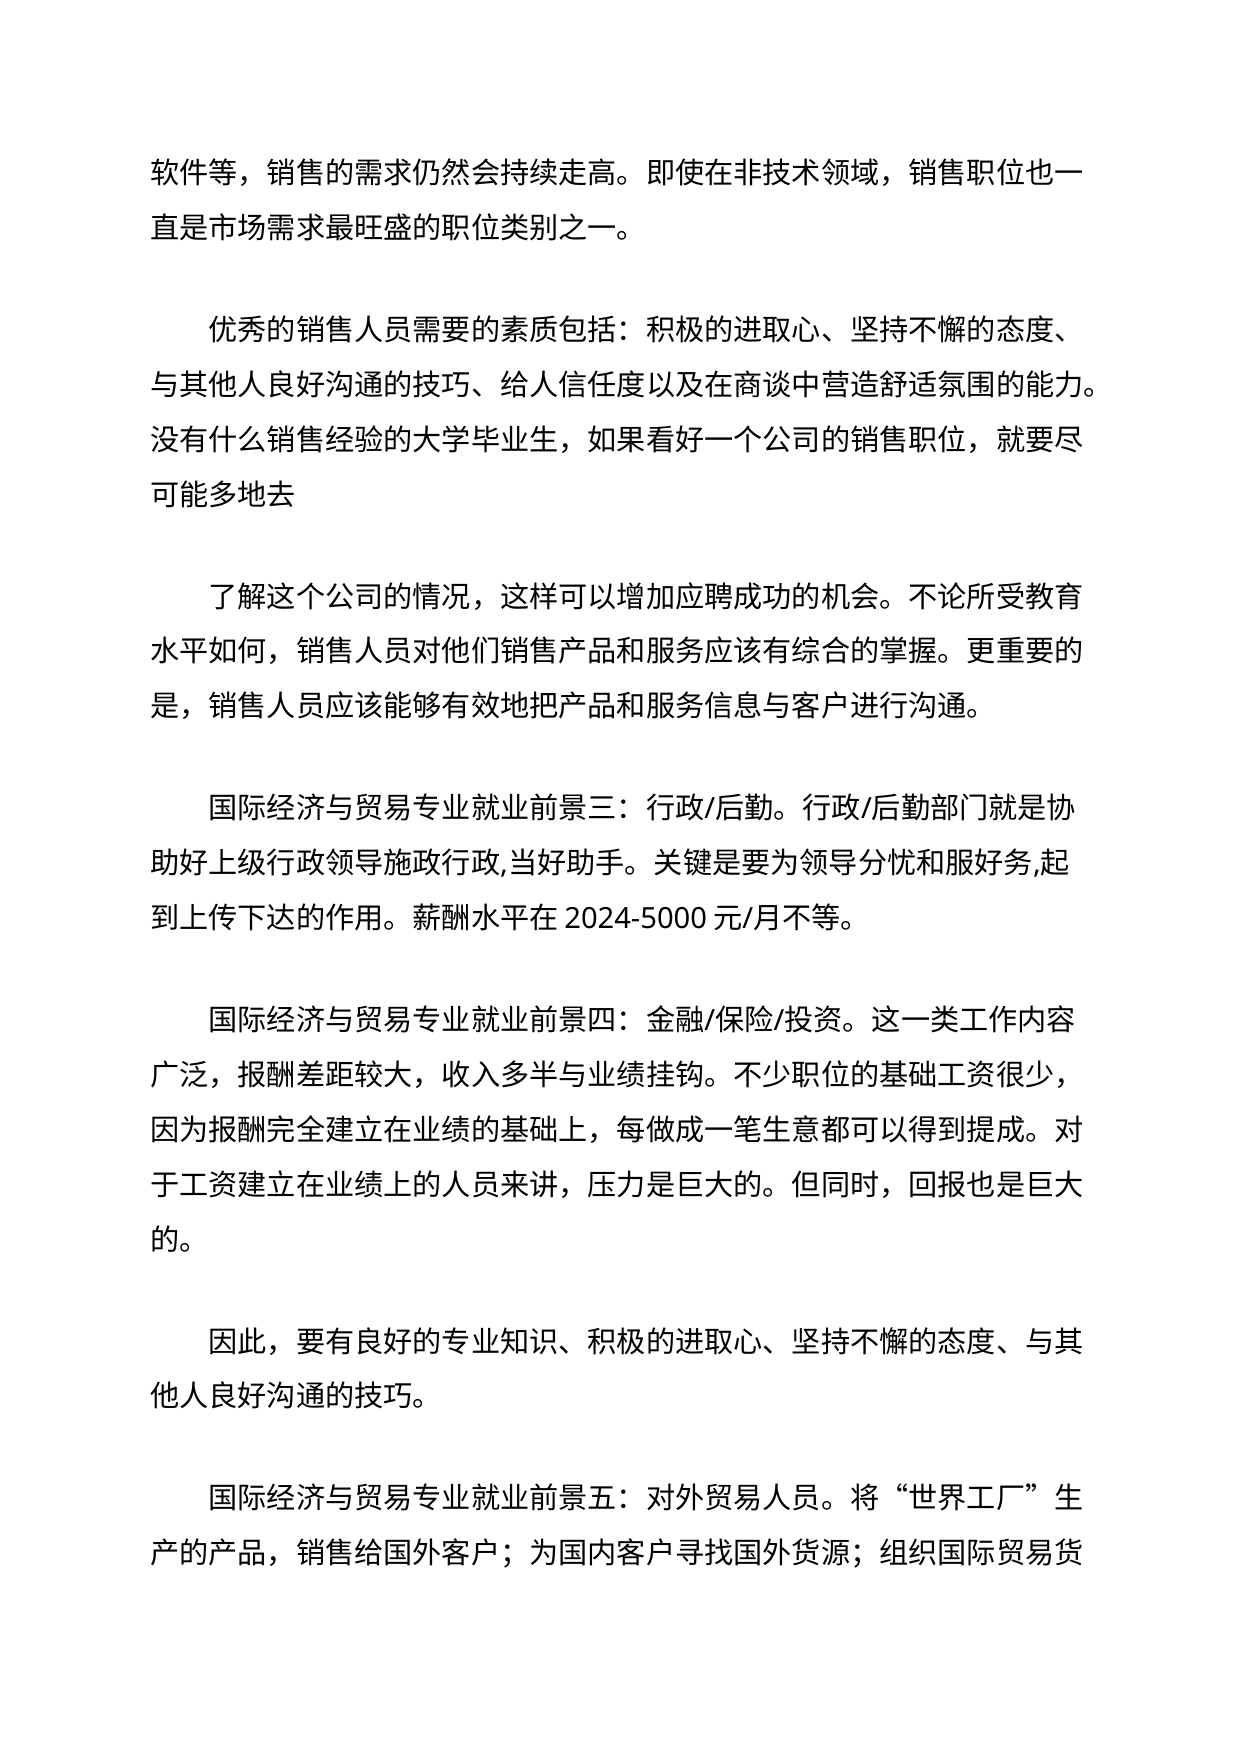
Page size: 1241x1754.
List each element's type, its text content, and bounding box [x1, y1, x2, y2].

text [150, 1475, 1090, 1572]
text 优秀的销售人员需要的素质包括：积极的进取心、坚持不懈的态度、与其他人良好沟通的技巧、给人信任度以及在商谈中营造舒适氛围的能力。没有什么销售经验的大学毕业生，如果看好一个公司的销售职位，就要尽可能多地去 [150, 307, 1090, 514]
text 国际经济与贸易专业就业前景三：行政/后勤。行政/后勤部门就是协助好上级行政领导施政行政,当好助手。关键是要为领导分忧和服好务,起到上传下达的作用。薪酬水平在2024-5000元/月不等。 [150, 785, 1090, 937]
text 了解这个公司的情况，这样可以增加应聘成功的机会。不论所受教育水平如何，销售人员对他们销售产品和服务应该有综合的掌握。更重要的是，销售人员应该能够有效地把产品和服务信息与客户进行沟通。 [150, 573, 1090, 725]
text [150, 150, 1090, 247]
text 国际经济与贸易专业就业前景四：金融/保险/投资。这一类工作内容广泛，报酬差距较大，收入多半与业绩挂钩。不少职位的基础工资很少，因为报酬完全建立在业绩的基础上，每做成一笔生意都可以得到提成。对于工资建立在业绩上的人员来讲，压力是巨大的。但同时，回报也是巨大的。 [150, 997, 1090, 1259]
text 因此，要有良好的专业知识、积极的进取心、坚持不懈的态度、与其他人良好沟通的技巧。 [150, 1318, 1090, 1415]
